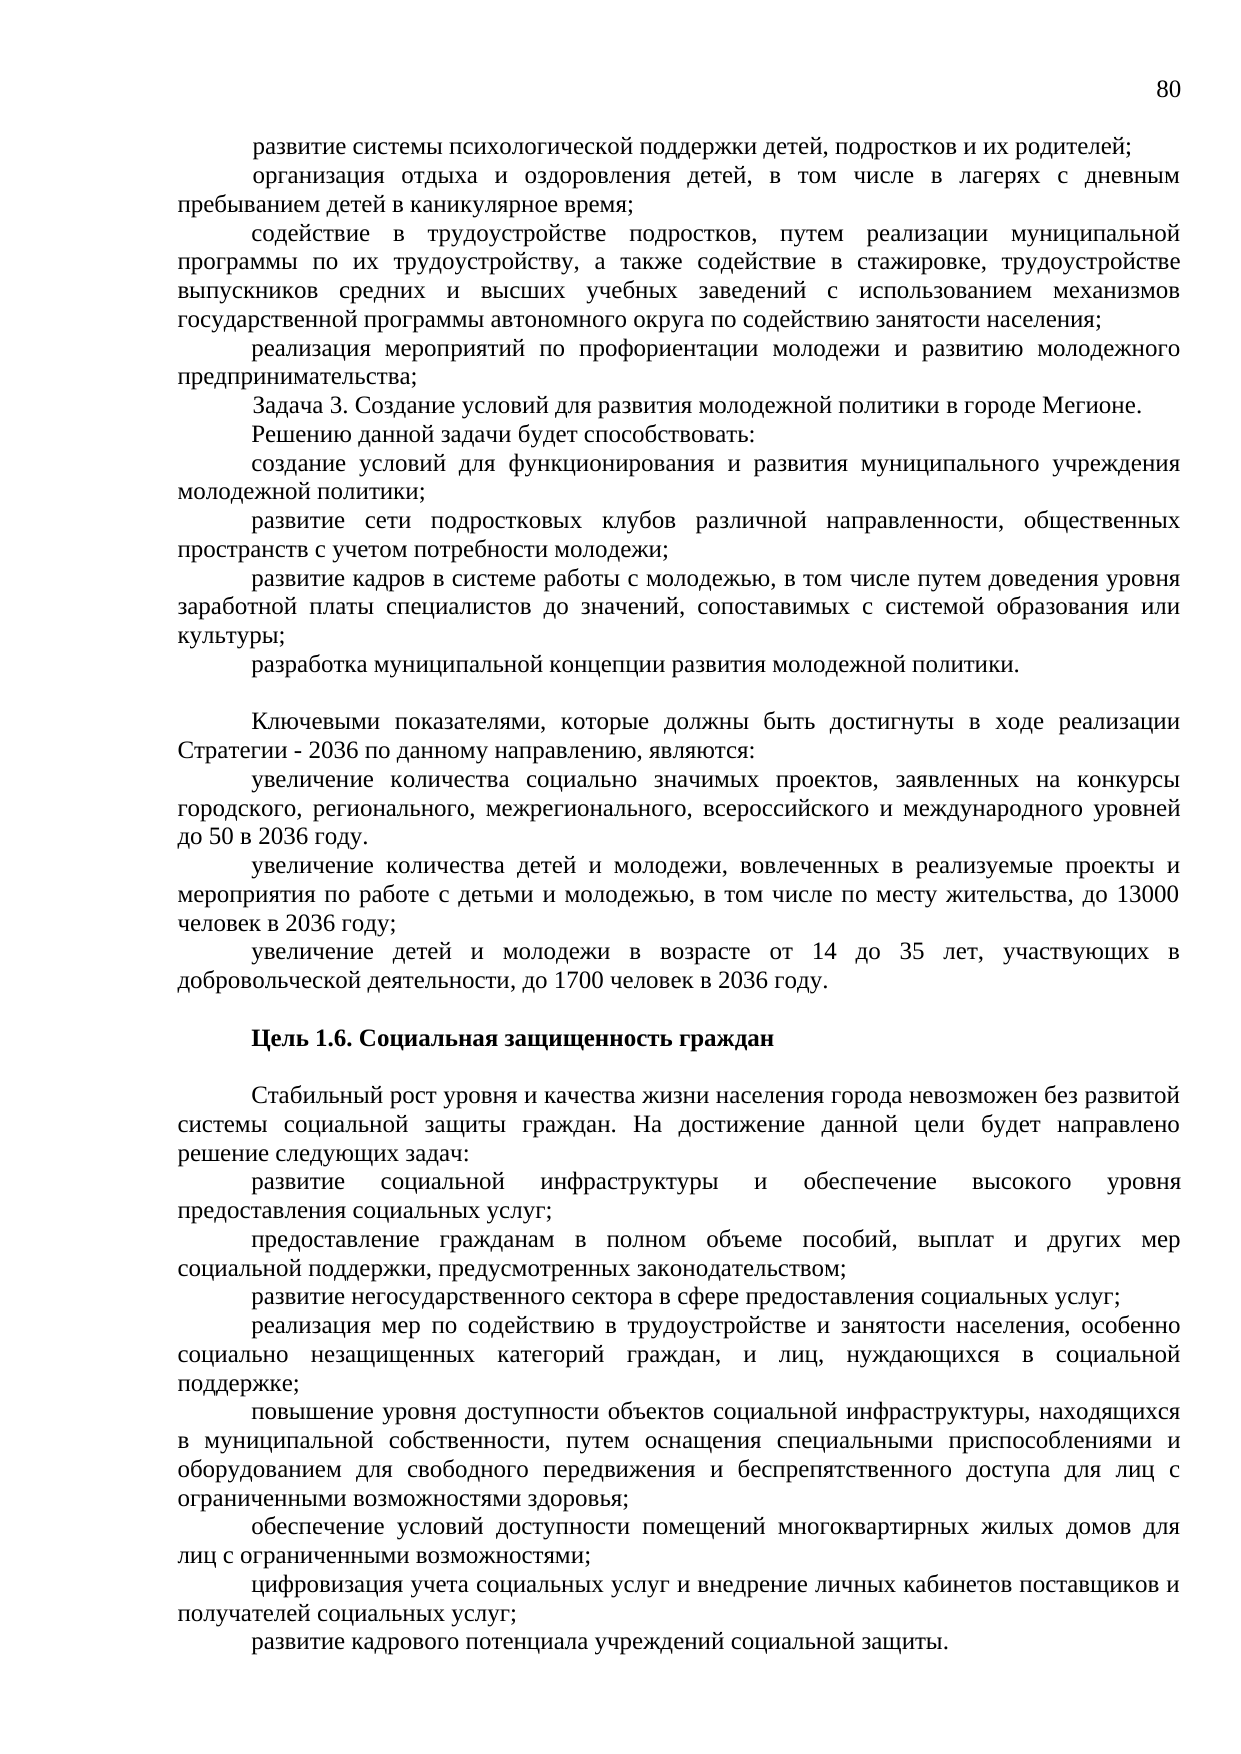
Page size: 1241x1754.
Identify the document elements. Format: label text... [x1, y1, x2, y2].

text Цель 1.6. Социальная защищенность граждан [177, 1023, 1181, 1051]
text организация отдыха и оздоровления детей, в том числе в лагерях с дневным пребыванием детей в каникулярное время; [177, 160, 1181, 218]
text развитие социальной инфраструктуры и обеспечение высокого уровня предоставления социальных услуг; [177, 1166, 1181, 1224]
text развитие негосударственного сектора в сфере предоставления социальных услуг; [177, 1281, 1181, 1310]
text Стабильный рост уровня и качества жизни населения города невозможен без развитой системы социальной защиты граждан. На достижение данной цели будет направлено решение следующих задач: [177, 1080, 1181, 1166]
text обеспечение условий доступности помещений многоквартирных жилых домов для лиц с ограниченными возможностями; [177, 1511, 1181, 1569]
text Ключевыми показателями, которые должны быть достигнуты в ходе реализации Стратегии - 2036 по данному направлению, являются: [177, 706, 1181, 764]
text повышение уровня доступности объектов социальной инфраструктуры, находящихся в муниципальной собственности, путем оснащения специальными приспособлениями и оборудованием для свободного передвижения и беспрепятственного доступа для лиц с ограниченными возможностями здоровья; [177, 1396, 1181, 1511]
text реализация мероприятий по профориентации молодежи и развитию молодежного предпринимательства; [177, 333, 1181, 390]
text развитие системы психологической поддержки детей, подростков и их родителей; [177, 131, 1181, 160]
text Задача 3. Создание условий для развития молодежной политики в городе Мегионе. [177, 390, 1181, 419]
text реализация мер по содействию в трудоустройстве и занятости населения, особенно социально незащищенных категорий граждан, и лиц, нуждающихся в социальной поддержке; [177, 1310, 1181, 1396]
text цифровизация учета социальных услуг и внедрение личных кабинетов поставщиков и получателей социальных услуг; [177, 1569, 1181, 1626]
text увеличение количества социально значимых проектов, заявленных на конкурсы городского, регионального, межрегионального, всероссийского и международного уровней до 50 в 2036 году. [177, 764, 1181, 850]
text развитие кадрового потенциала учреждений социальной защиты. [177, 1626, 1181, 1655]
text увеличение детей и молодежи в возрасте от 14 до 35 лет, участвующих в добровольческой деятельности, до 1700 человек в 2036 году. [177, 936, 1181, 994]
text развитие кадров в системе работы с молодежью, в том числе путем доведения уровня заработной платы специалистов до значений, сопоставимых с системой образования или культуры; [177, 563, 1181, 649]
text увеличение количества детей и молодежи, вовлеченных в реализуемые проекты и мероприятия по работе с детьми и молодежью, в том числе по месту жительства, до 13000 человек в 2036 году; [177, 850, 1181, 936]
text развитие сети подростковых клубов различной направленности, общественных пространств с учетом потребности молодежи; [177, 505, 1181, 563]
text предоставление гражданам в полном объеме пособий, выплат и других мер социальной поддержки, предусмотренных законодательством; [177, 1224, 1181, 1281]
text разработка муниципальной концепции развития молодежной политики. [177, 649, 1181, 678]
text Решению данной задачи будет способствовать: [177, 419, 1181, 448]
text создание условий для функционирования и развития муниципального учреждения молодежной политики; [177, 448, 1181, 505]
text содействие в трудоустройстве подростков, путем реализации муниципальной программы по их трудоустройству, а также содействие в стажировке, трудоустройстве выпускников средних и высших учебных заведений с использованием механизмов государственной программы автономного округа по содействию занятости населения; [177, 218, 1181, 333]
